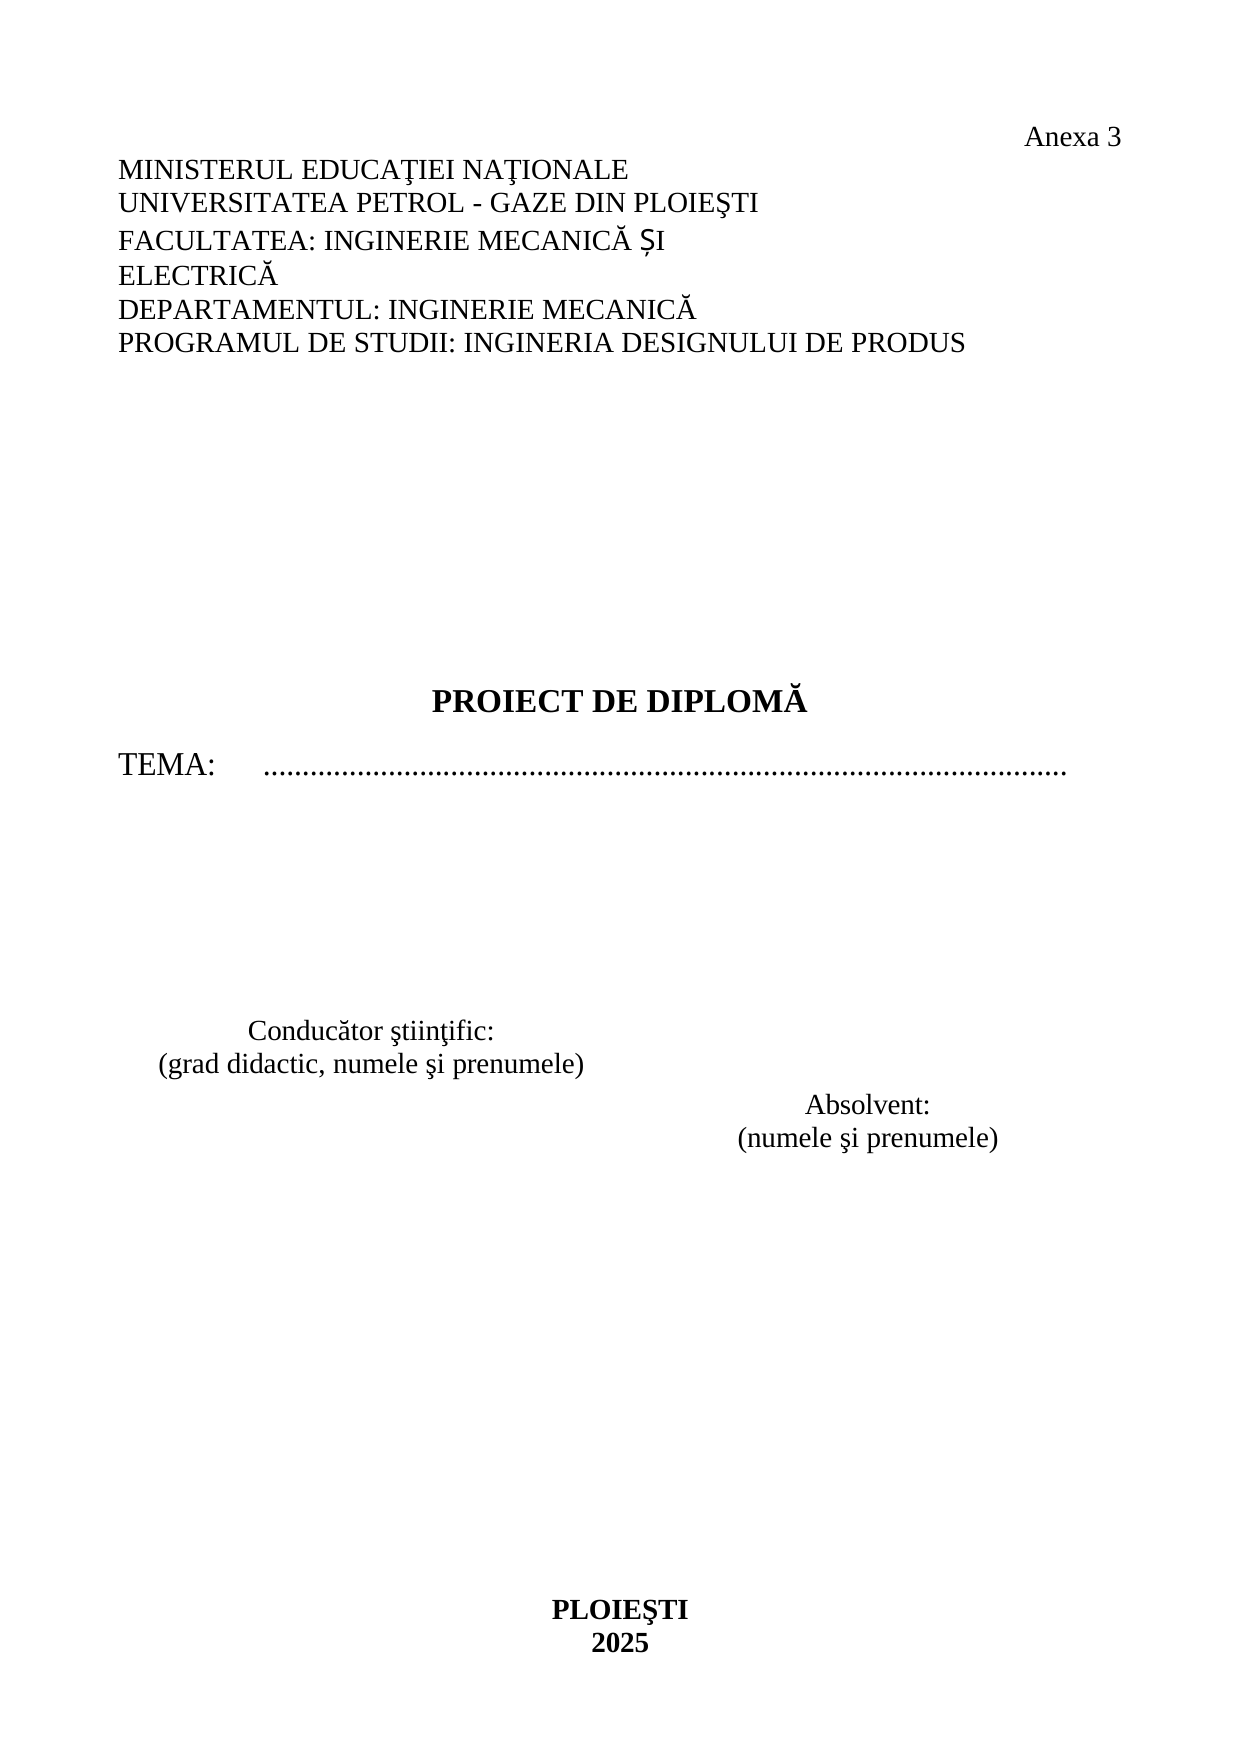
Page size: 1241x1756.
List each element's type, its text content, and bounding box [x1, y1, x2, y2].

text MINISTERUL EDUCAŢIEI NAŢIONALE UNIVERSITATEA PETROL - GAZE DIN PLOIEŞTI FACULTATEA: INGINERIE MECANICĂ ȘI ELECTRICĂ [118, 152, 793, 292]
text Conducător ştiinţific: [156, 1013, 586, 1047]
text TEMA: ....................................................................................................... [118, 744, 1134, 782]
text Absolvent: (numele şi prenumele) [737, 1087, 1001, 1154]
text DEPARTAMENTUL: INGINERIE MECANICĂ [118, 292, 793, 326]
text PROGRAMUL DE STUDII: INGINERIA DESIGNULUI DE PRODUS [118, 326, 982, 359]
text PLOIEŞTI 2025 [551, 1592, 689, 1659]
text PROIECT DE DIPLOMĂ [432, 681, 1134, 720]
text Anexa 3 [1024, 119, 1134, 152]
text (grad didactic, numele şi prenumele) [157, 1047, 586, 1080]
